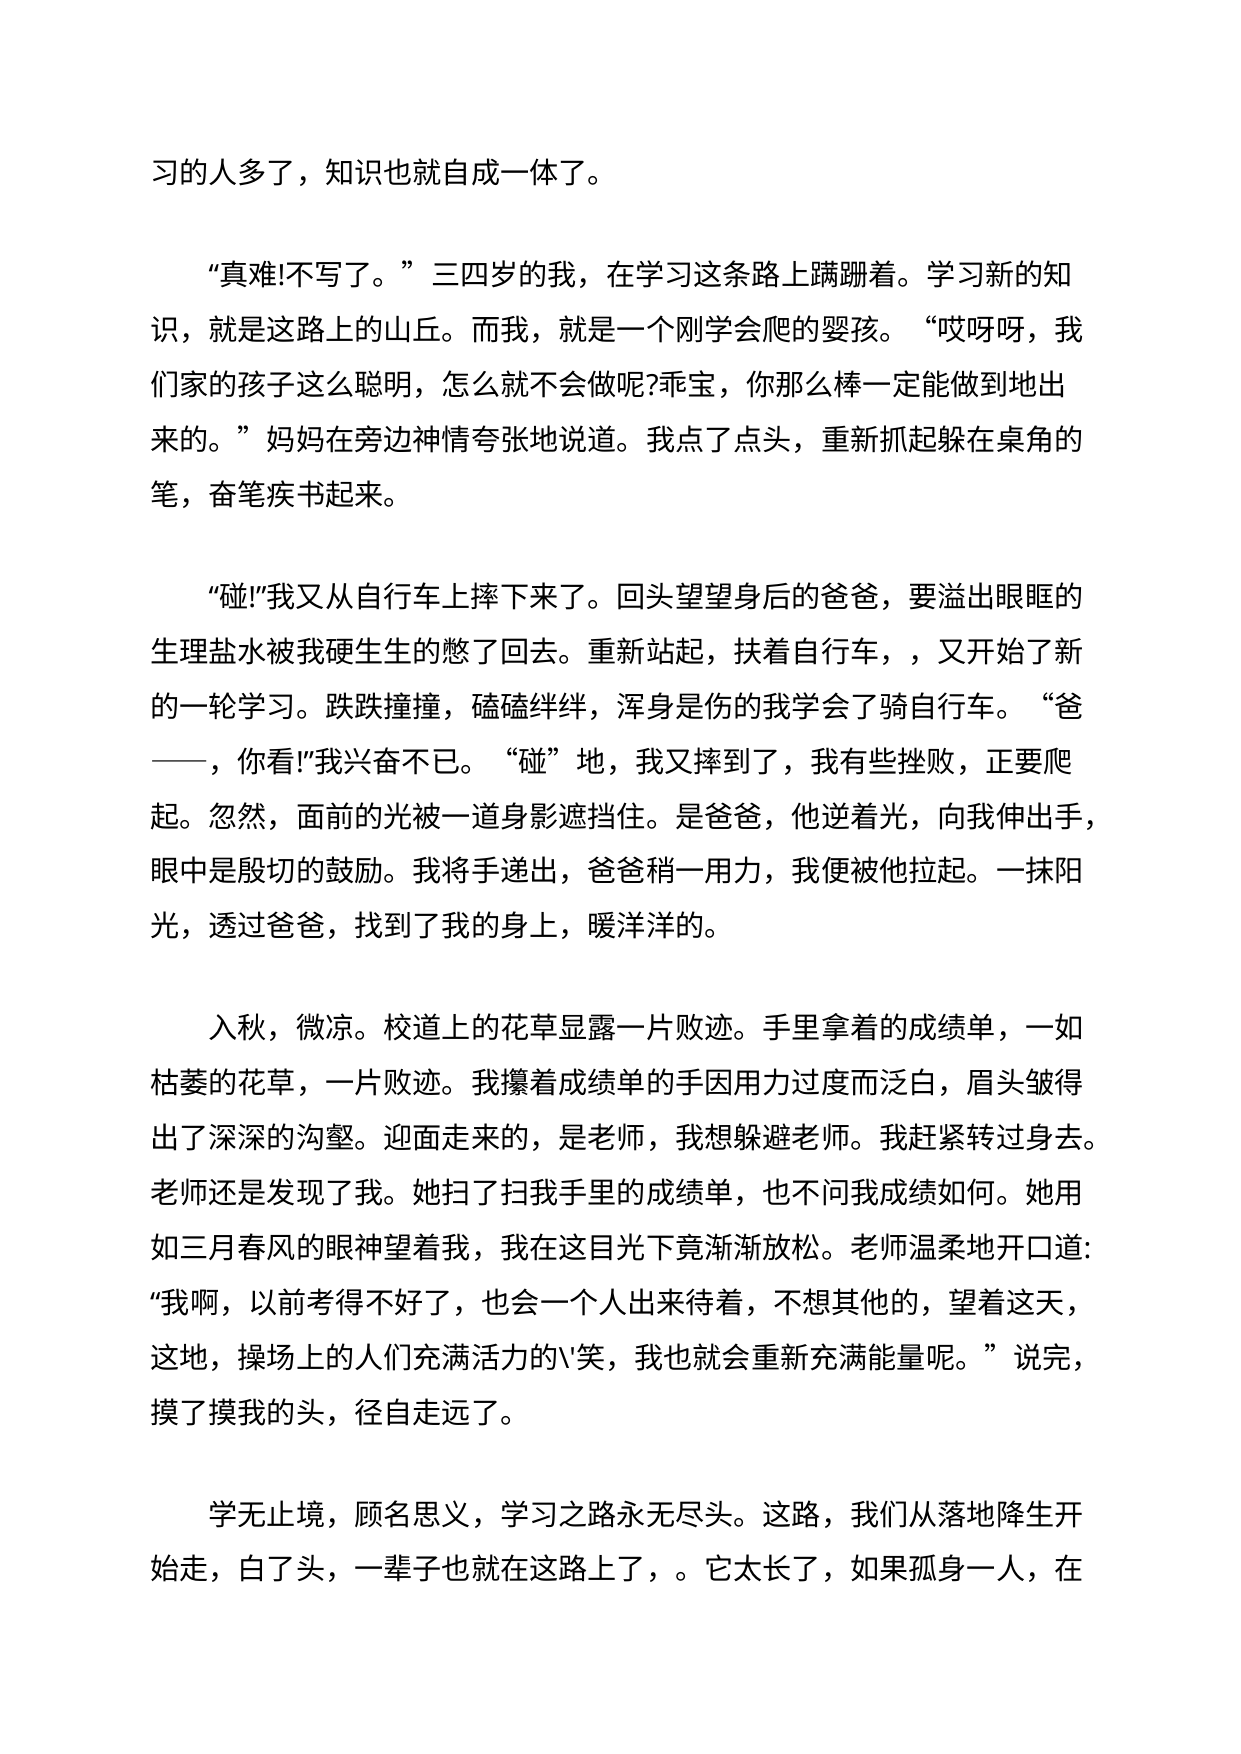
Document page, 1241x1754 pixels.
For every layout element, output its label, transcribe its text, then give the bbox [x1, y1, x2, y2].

text “碰!”我又从自行车上摔下来了。回头望望身后的爸爸，要溢出眼眶的生理盐水被我硬生生的憋了回去。重新站起，扶着自行车，，又开始了新的一轮学习。跌跌撞撞，磕磕绊绊，浑身是伤的我学会了骑自行车。“爸——，你看!”我兴奋不已。“碰”地，我又摔到了，我有些挫败，正要爬起。忽然，面前的光被一道身影遮挡住。是爸爸，他逆着光，向我伸出手，眼中是殷切的鼓励。我将手递出，爸爸稍一用力，我便被他拉起。一抹阳光，透过爸爸，找到了我的身上，暖洋洋的。 [150, 573, 1090, 945]
text “真难!不写了。”三四岁的我，在学习这条路上蹒跚着。学习新的知识，就是这路上的山丘。而我，就是一个刚学会爬的婴孩。“哎呀呀，我们家的孩子这么聪明，怎么就不会做呢?乖宝，你那么棒一定能做到地出来的。”妈妈在旁边神情夸张地说道。我点了点头，重新抓起躲在桌角的笔，奋笔疾书起来。 [150, 252, 1090, 514]
text 入秋，微凉。校道上的花草显露一片败迹。手里拿着的成绩单，一如枯萎的花草，一片败迹。我攥着成绩单的手因用力过度而泛白，眉头皱得出了深深的沟壑。迎面走来的，是老师，我想躲避老师。我赶紧转过身去。老师还是发现了我。她扫了扫我手里的成绩单，也不问我成绩如何。她用如三月春风的眼神望着我，我在这目光下竟渐渐放松。老师温柔地开口道:“我啊，以前考得不好了，也会一个人出来待着，不想其他的，望着这天，这地，操场上的人们充满活力的\'笑，我也就会重新充满能量呢。”说完，摸了摸我的头，径自走远了。 [150, 1005, 1090, 1432]
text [150, 150, 1090, 192]
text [150, 1491, 1090, 1588]
